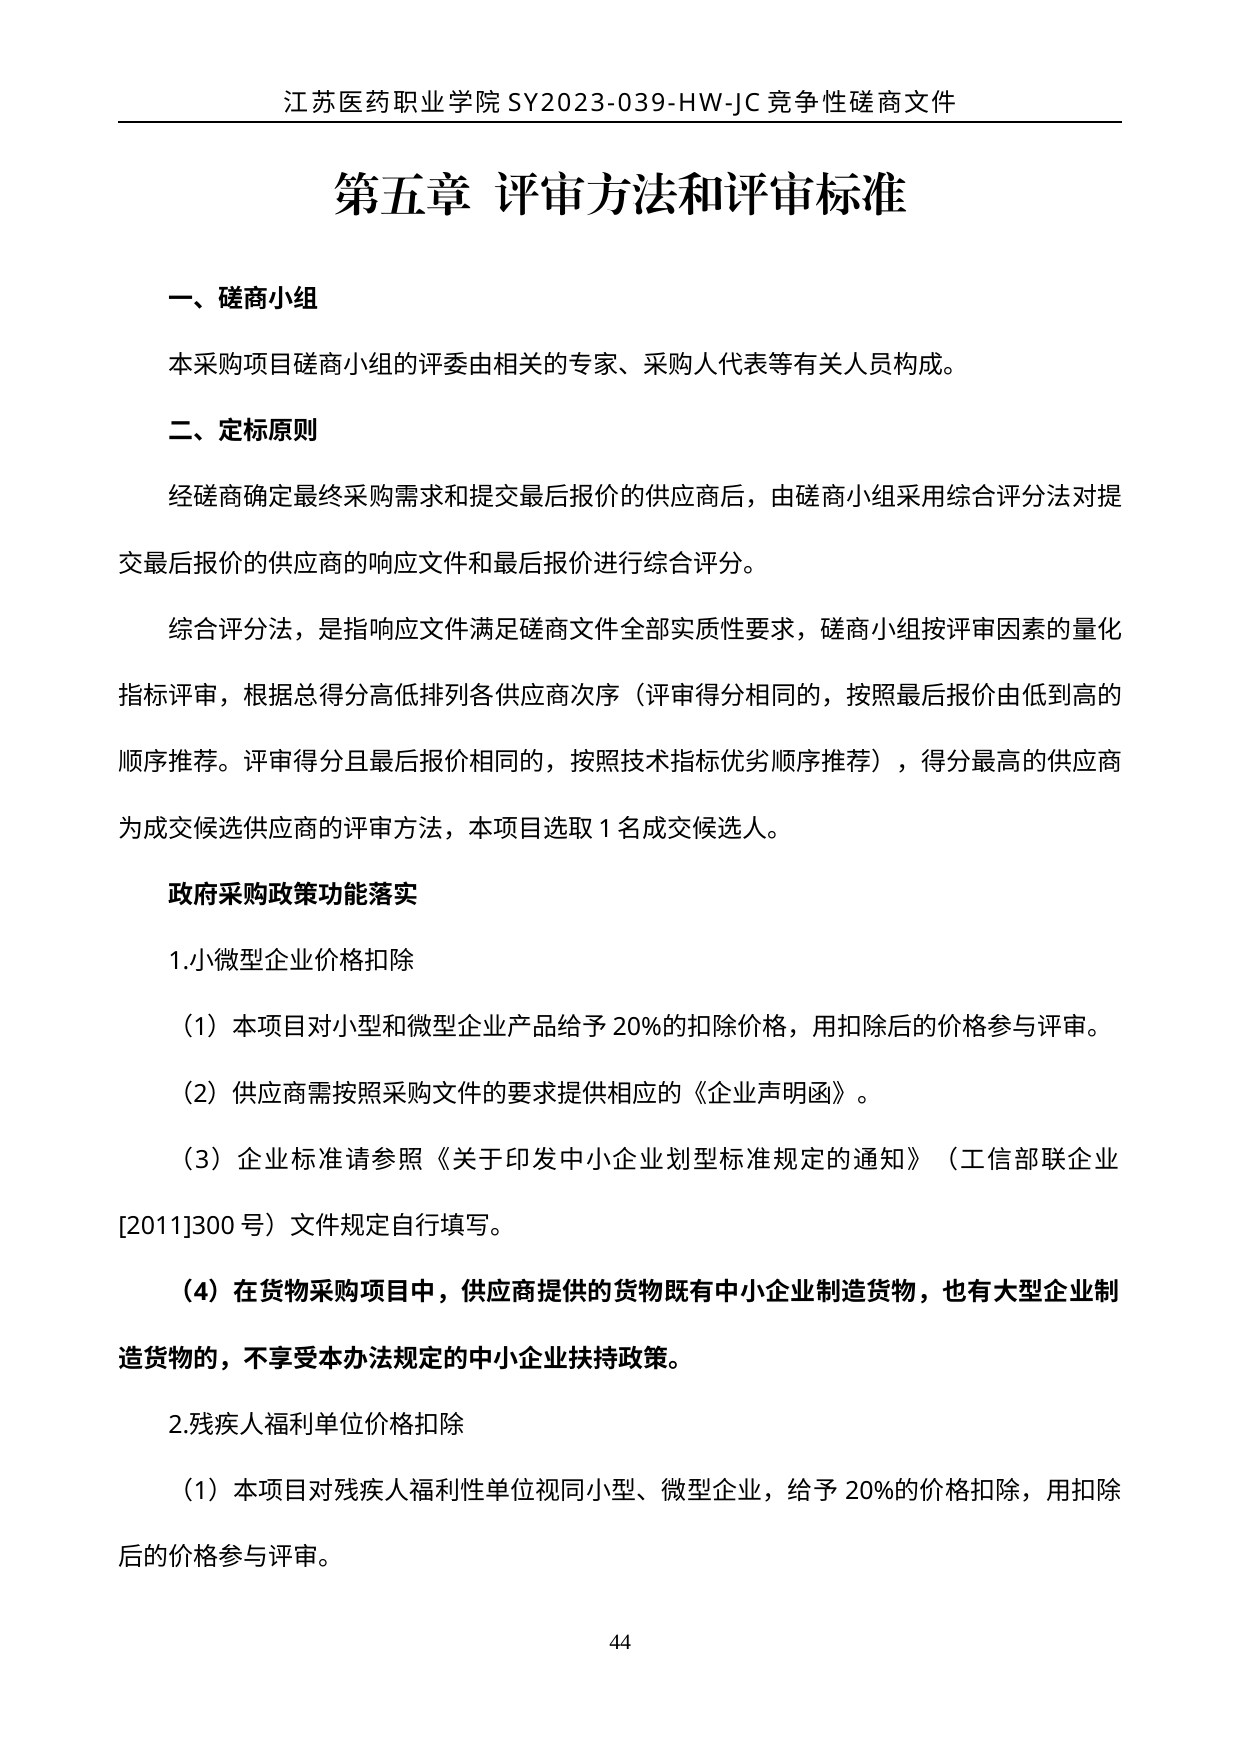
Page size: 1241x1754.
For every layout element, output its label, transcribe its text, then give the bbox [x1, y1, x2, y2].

text （1）本项目对残疾人福利性单位视同小型、微型企业，给予20%的价格扣除，用扣除后的价格参与评审。 [118, 1456, 1122, 1588]
text 一、磋商小组 [118, 263, 1122, 329]
text （1）本项目对小型和微型企业产品给予20%的扣除价格，用扣除后的价格参与评审。 [118, 992, 1122, 1058]
text 政府采购政策功能落实 [118, 859, 1122, 926]
text 本采购项目磋商小组的评委由相关的专家、采购人代表等有关人员构成。 [118, 329, 1122, 396]
text 2.残疾人福利单位价格扣除 [118, 1389, 1122, 1456]
text （2）供应商需按照采购文件的要求提供相应的《企业声明函》。 [118, 1058, 1122, 1124]
text 第五章 评审方法和评审标准 [118, 164, 1122, 230]
text 二、定标原则 [118, 396, 1122, 462]
text （4）在货物采购项目中，供应商提供的货物既有中小企业制造货物，也有大型企业制造货物的，不享受本办法规定的中小企业扶持政策。 [118, 1257, 1122, 1389]
text 经磋商确定最终采购需求和提交最后报价的供应商后，由磋商小组采用综合评分法对提交最后报价的供应商的响应文件和最后报价进行综合评分。 [118, 462, 1122, 594]
text （3）企业标准请参照《关于印发中小企业划型标准规定的通知》（工信部联企业[2011]300号）文件规定自行填写。 [118, 1124, 1122, 1257]
text 1.小微型企业价格扣除 [118, 926, 1122, 992]
text 综合评分法，是指响应文件满足磋商文件全部实质性要求，磋商小组按评审因素的量化指标评审，根据总得分高低排列各供应商次序（评审得分相同的，按照最后报价由低到高的顺序推荐。评审得分且最后报价相同的，按照技术指标优劣顺序推荐），得分最高的供应商为成交候选供应商的评审方法，本项目选取1名成交候选人。 [118, 594, 1122, 859]
